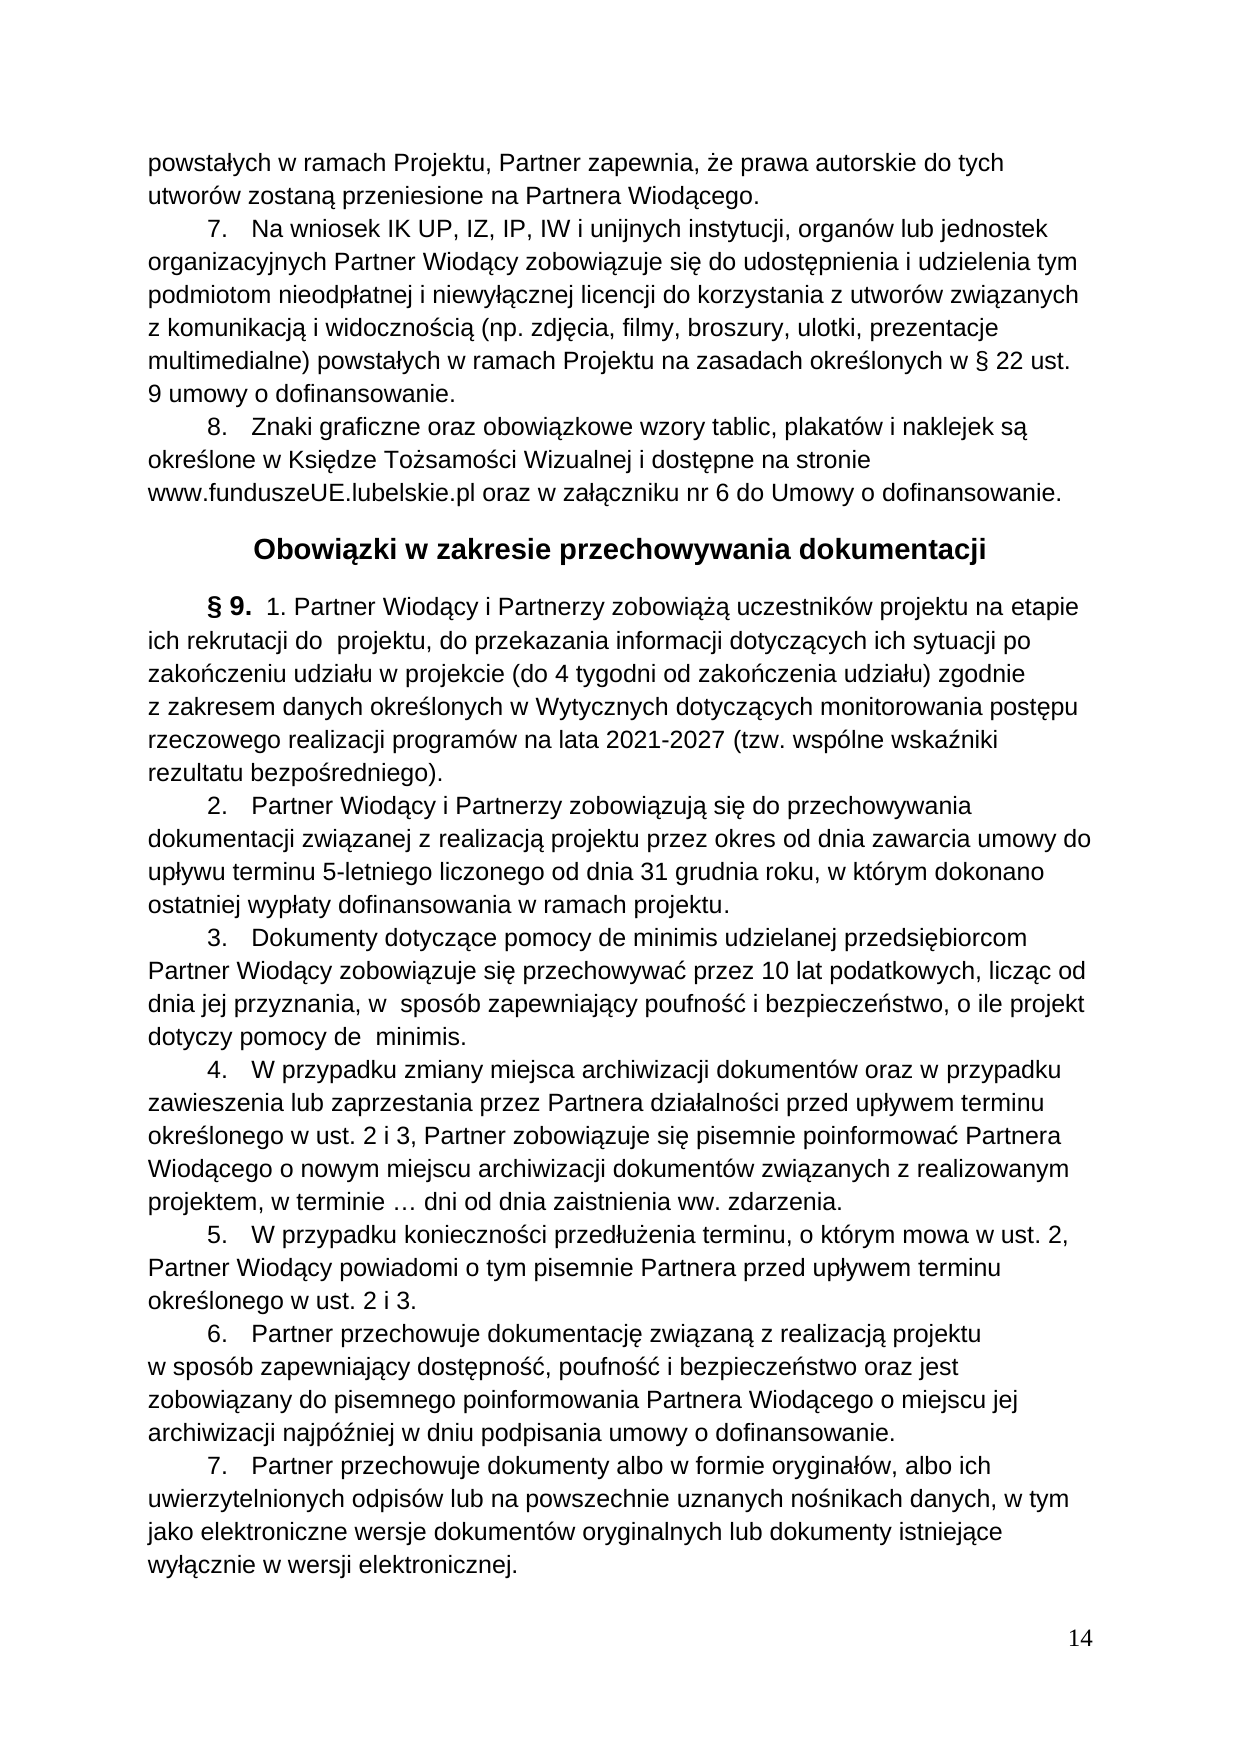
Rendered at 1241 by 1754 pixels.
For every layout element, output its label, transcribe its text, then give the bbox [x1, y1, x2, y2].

subtitle Obowiązki w zakresie przechowywania dokumentacji [148, 532, 1092, 565]
subtitle 1. Partner Wiodący i Partnerzy zobowiążą uczestników projektu na etapie ich rekrutacji do projektu, do przekazania informacji dotyczących ich sytuacji po zakończeniu udziału w projekcie (do 4 tygodni od zakończenia udziału) zgodnie z zakresem danych określonych w Wytycznych dotyczących monitorowania postępu rzeczowego realizacji programów na lata 2021-2027 (tzw. wspólne wskaźniki rezultatu bezpośredniego). [148, 590, 1092, 787]
list Na wniosek IK UP, IZ, IP, IW i unijnych instytucji, organów lub jednostek organizacyjnych Partner Wiodący zobowiązuje się do udostępnienia i udzielenia tym podmiotom nieodpłatnej i niewyłącznej licencji do korzystania z utworów związanych z komunikacją i widocznością (np. zdjęcia, filmy, broszury, ulotki, prezentacje multimedialne) powstałych w ramach Projektu na zasadach określonych w § 22 ust. 9 umowy o dofinansowanie. [148, 214, 1092, 407]
list Znaki graficzne oraz obowiązkowe wzory tablic, plakatów i naklejek są określone w Księdze Tożsamości Wizualnej i dostępne na stronie www.funduszeUE.lubelskie.pl oraz w załączniku nr 6 do Umowy o dofinansowanie. [148, 412, 1092, 507]
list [148, 148, 1092, 209]
list W przypadku zmiany miejsca archiwizacji dokumentów oraz w przypadku zawieszenia lub zaprzestania przez Partnera działalności przed upływem terminu określonego w ust. 2 i 3, Partner zobowiązuje się pisemnie poinformować Partnera Wiodącego o nowym miejscu archiwizacji dokumentów związanych z realizowanym projektem, w terminie … dni od dnia zaistnienia ww. zdarzenia. [148, 1055, 1092, 1216]
list Partner przechowuje dokumentację związaną z realizacją projektu w sposób zapewniający dostępność, poufność i bezpieczeństwo oraz jest zobowiązany do pisemnego poinformowania Partnera Wiodącego o miejscu jej archiwizacji najpóźniej w dniu podpisania umowy o dofinansowanie. [148, 1319, 1092, 1447]
list Partner Wiodący i Partnerzy zobowiązują się do przechowywania dokumentacji związanej z realizacją projektu przez okres od dnia zawarcia umowy do upływu terminu 5-letniego liczonego od dnia 31 grudnia roku, w którym dokonano ostatniej wypłaty dofinansowania w ramach projektu. [148, 791, 1092, 919]
list W przypadku konieczności przedłużenia terminu, o którym mowa w ust. 2, Partner Wiodący powiadomi o tym pisemnie Partnera przed upływem terminu określonego w ust. 2 i 3. [148, 1220, 1092, 1315]
list Partner przechowuje dokumenty albo w formie oryginałów, albo ich uwierzytelnionych odpisów lub na powszechnie uznanych nośnikach danych, w tym jako elektroniczne wersje dokumentów oryginalnych lub dokumenty istniejące wyłącznie w wersji elektronicznej. [148, 1451, 1092, 1579]
list Dokumenty dotyczące pomocy de minimis udzielanej przedsiębiorcom Partner Wiodący zobowiązuje się przechowywać przez 10 lat podatkowych, licząc od dnia jej przyznania, w sposób zapewniający poufność i bezpieczeństwo, o ile projekt dotyczy pomocy de minimis. [148, 923, 1092, 1051]
